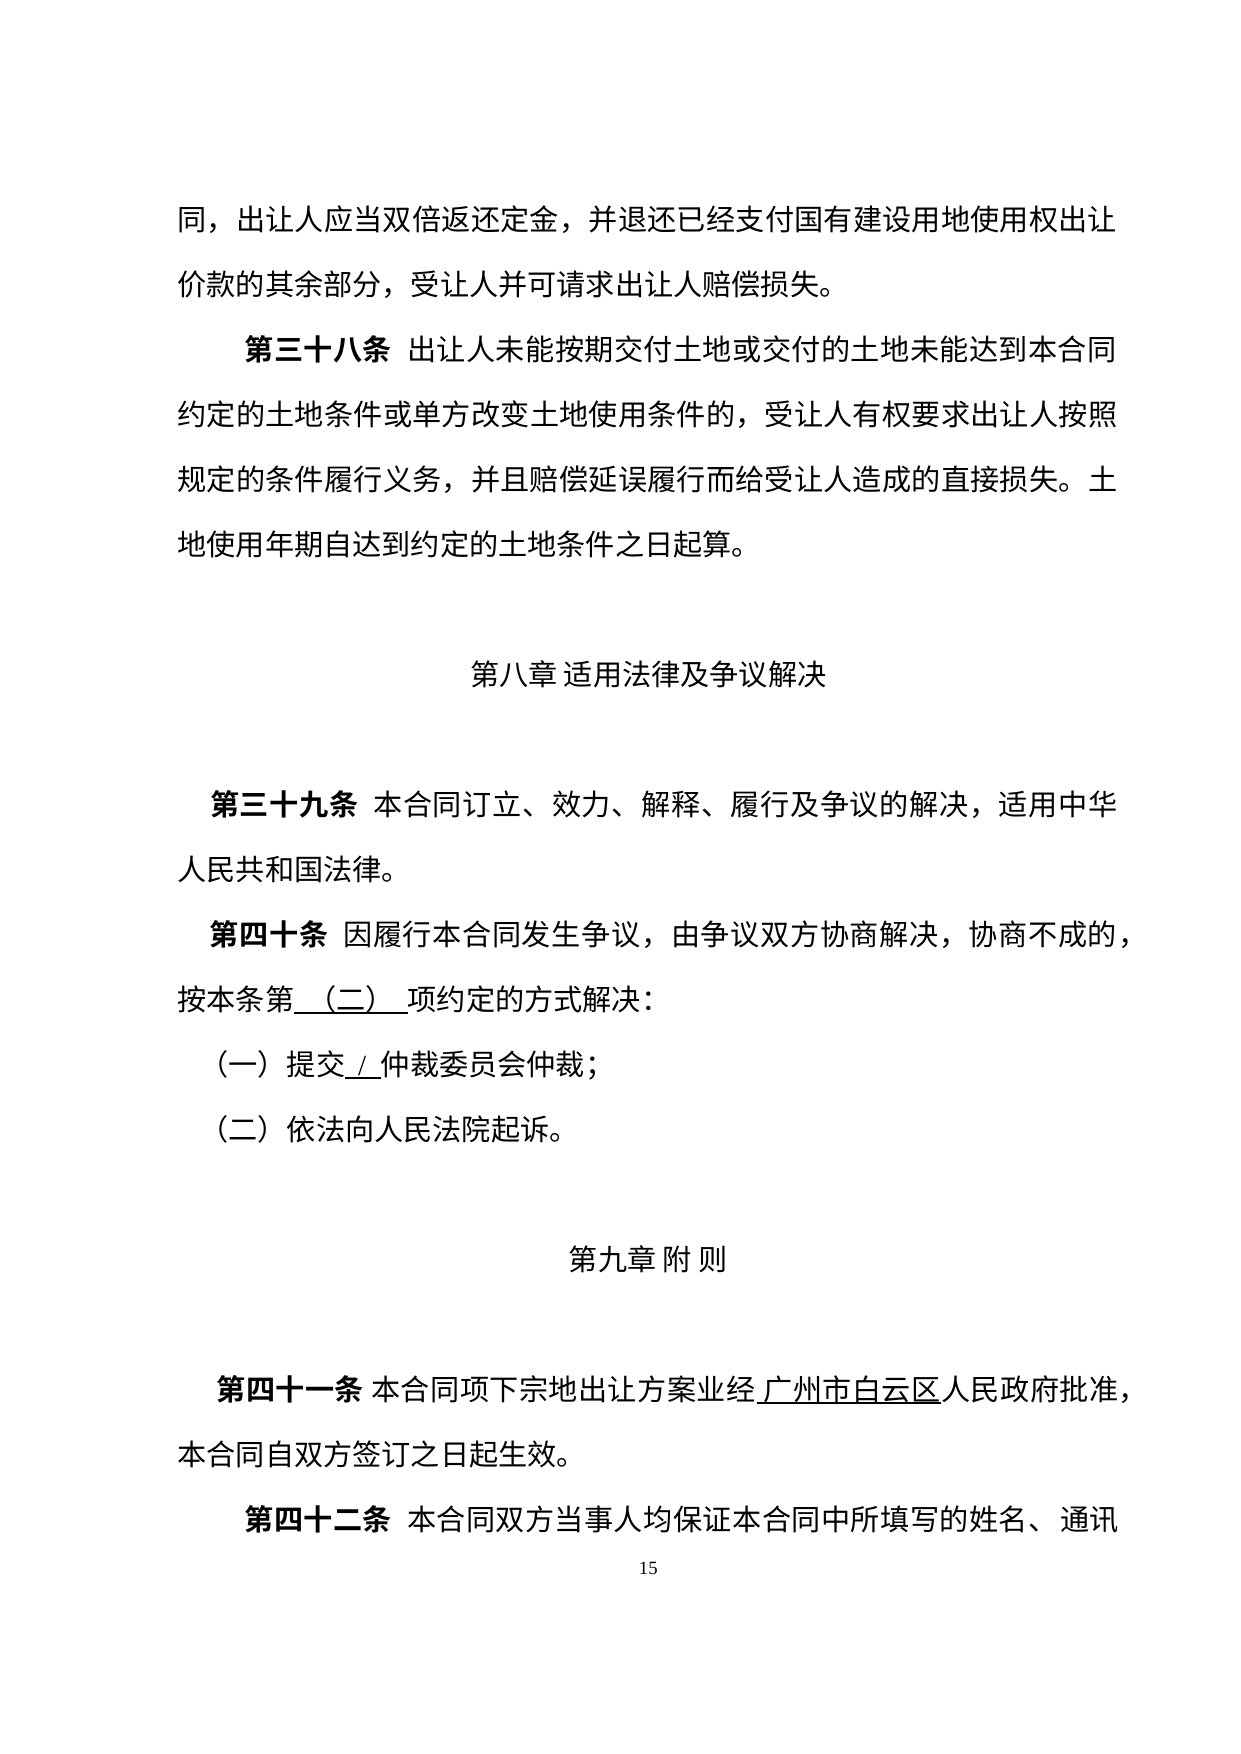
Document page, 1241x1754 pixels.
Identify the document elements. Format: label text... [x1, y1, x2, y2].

text 第四十条 因履行本合同发生争议，由争议双方协商解决，协商不成的，按本条第 （二） 项约定的方式解决： [177, 900, 1119, 1030]
text 第三十九条 本合同订立、效力、解释、履行及争议的解决，适用中华人民共和国法律。 [177, 770, 1119, 900]
text 第三十八条 出让人未能按期交付土地或交付的土地未能达到本合同约定的土地条件或单方改变土地使用条件的，受让人有权要求出让人按照规定的条件履行义务，并且赔偿延误履行而给受让人造成的直接损失。土地使用年期自达到约定的土地条件之日起算。 [177, 315, 1119, 575]
text （二）依法向人民法院起诉。 [177, 1095, 1119, 1160]
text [177, 1485, 1119, 1550]
text 第八章 适用法律及争议解决 [177, 640, 1119, 705]
text 第九章 附 则 [177, 1225, 1119, 1290]
text 第四十一条 本合同项下宗地出让方案业经 广州市白云区人民政府批准，本合同自双方签订之日起生效。 [177, 1355, 1119, 1485]
text （一）提交 / 仲裁委员会仲裁； [177, 1030, 1119, 1095]
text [177, 185, 1119, 315]
